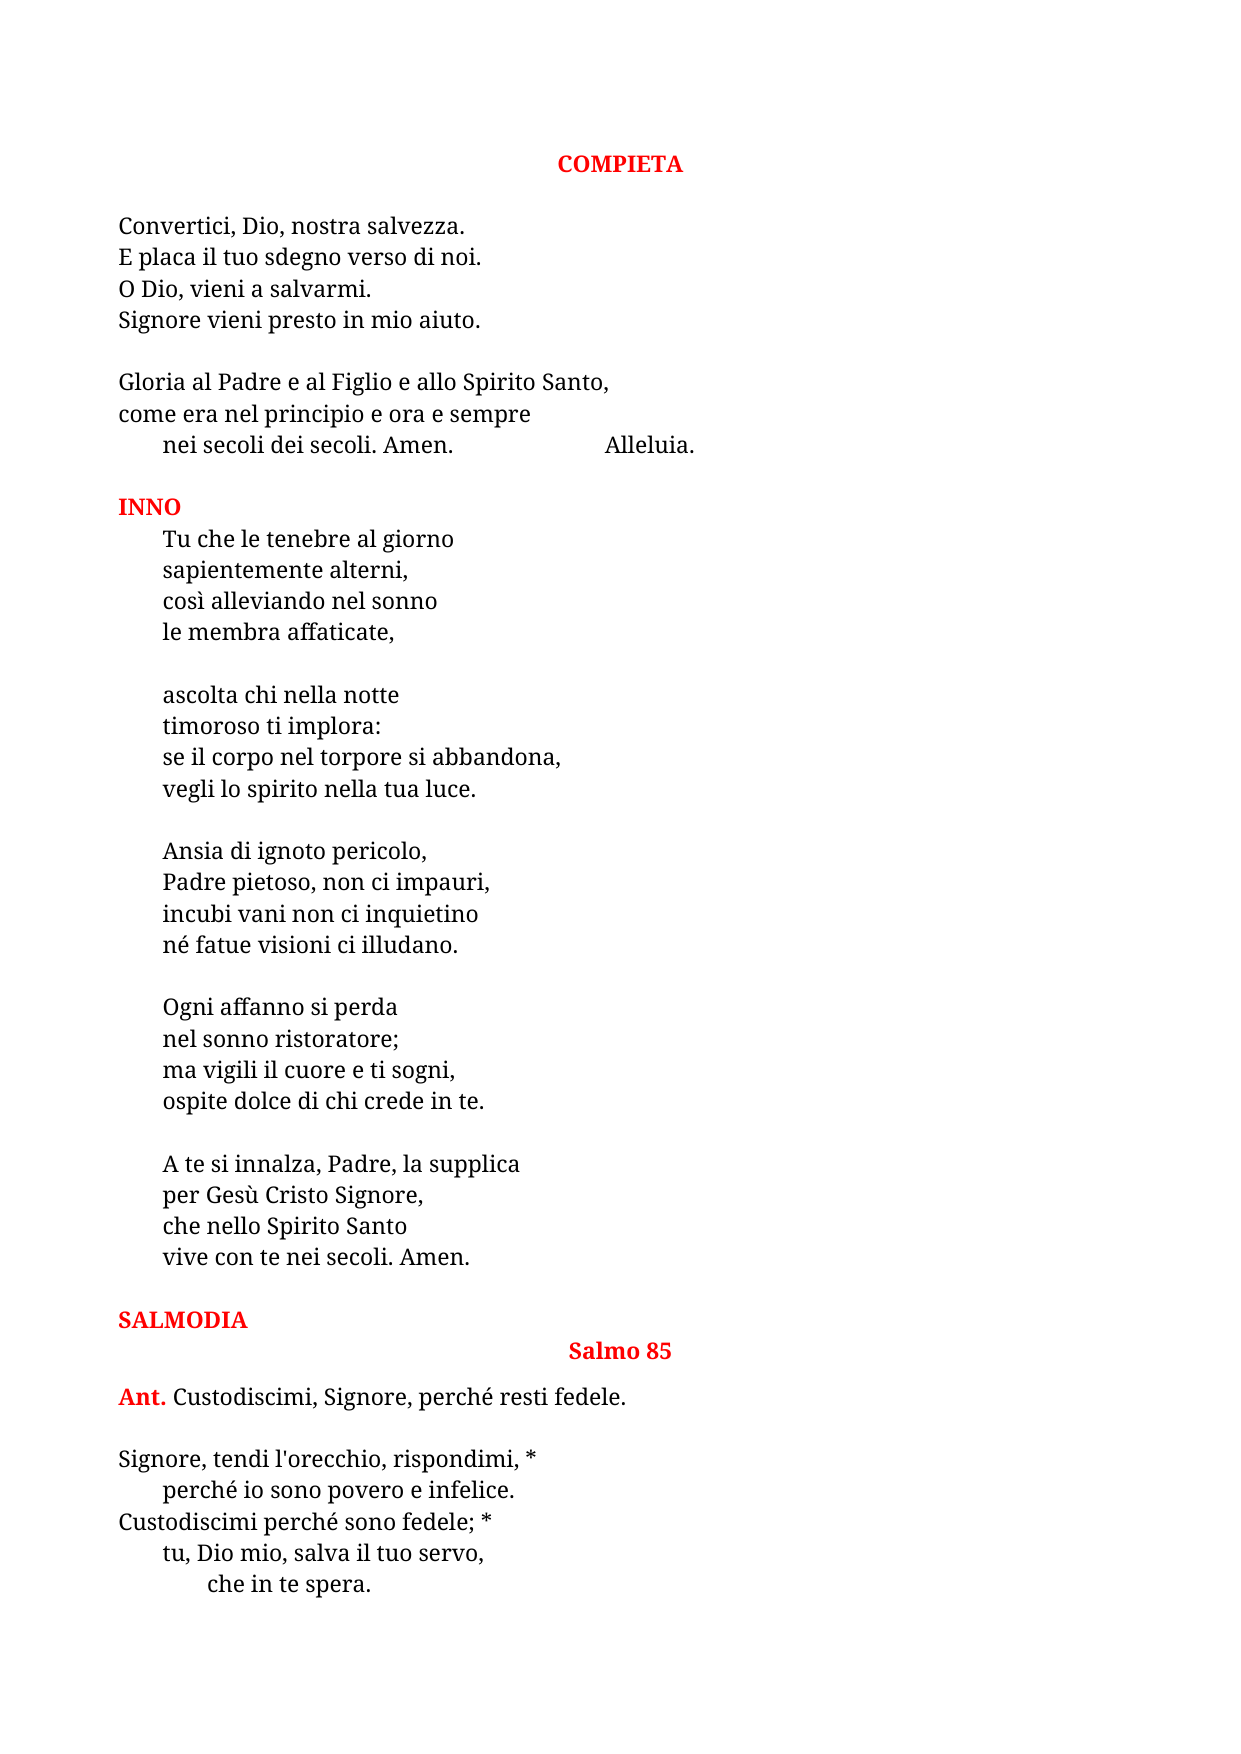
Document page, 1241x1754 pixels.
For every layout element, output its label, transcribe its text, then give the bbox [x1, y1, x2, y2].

text ascolta chi nella notte [162, 679, 1122, 710]
text E placa il tuo sdegno verso di noi. [118, 241, 1122, 273]
text vegli lo spirito nella tua luce. [162, 773, 1122, 804]
text tu, Dio mio, salva il tuo servo, [118, 1537, 1122, 1568]
text se il corpo nel torpore si abbandona, [162, 741, 1122, 773]
text che nello Spirito Santo [162, 1210, 1122, 1241]
text Padre pietoso, non ci impauri, [162, 866, 1122, 898]
text A te si innalza, Padre, la supplica [162, 1148, 1122, 1179]
text così alleviando nel sonno [162, 585, 1122, 616]
text le membra affaticate, [162, 616, 1122, 648]
text né fatue visioni ci illudano. [162, 929, 1122, 960]
text nel sonno ristoratore; [162, 1023, 1122, 1054]
text Gloria al Padre e al Figlio e allo Spirito Santo, [118, 366, 1122, 398]
text Ansia di ignoto pericolo, [162, 835, 1122, 866]
text per Gesù Cristo Signore, [162, 1179, 1122, 1210]
text ma vigili il cuore e ti sogni, [162, 1054, 1122, 1085]
text Signore, tendi l'orecchio, rispondimi, * [118, 1443, 1122, 1474]
text Salmo 85 [118, 1335, 1122, 1366]
text Tu che le tenebre al giorno [162, 523, 1122, 554]
text ospite dolce di chi crede in te. [162, 1085, 1122, 1116]
text Ant. Custodiscimi, Signore, perché resti fedele. [118, 1381, 1122, 1412]
text incubi vani non ci inquietino [162, 898, 1122, 929]
text COMPIETA [118, 148, 1122, 179]
text nei secoli dei secoli. Amen. Alleluia. [118, 429, 1122, 460]
text O Dio, vieni a salvarmi. [118, 273, 1122, 304]
text sapientemente alterni, [162, 554, 1122, 585]
text timoroso ti implora: [162, 710, 1122, 741]
text INNO [118, 491, 1122, 523]
text perché io sono povero e infelice. [118, 1474, 1122, 1506]
text SALMODIA [118, 1304, 1122, 1335]
text come era nel principio e ora e sempre [118, 398, 1122, 429]
text Signore vieni presto in mio aiuto. [118, 304, 1122, 335]
text Ogni affanno si perda [162, 991, 1122, 1023]
text che in te spera. [118, 1568, 1122, 1599]
text Custodiscimi perché sono fedele; * [118, 1506, 1122, 1537]
text Convertici, Dio, nostra salvezza. [118, 210, 1122, 241]
text vive con te nei secoli. Amen. [162, 1241, 1122, 1273]
